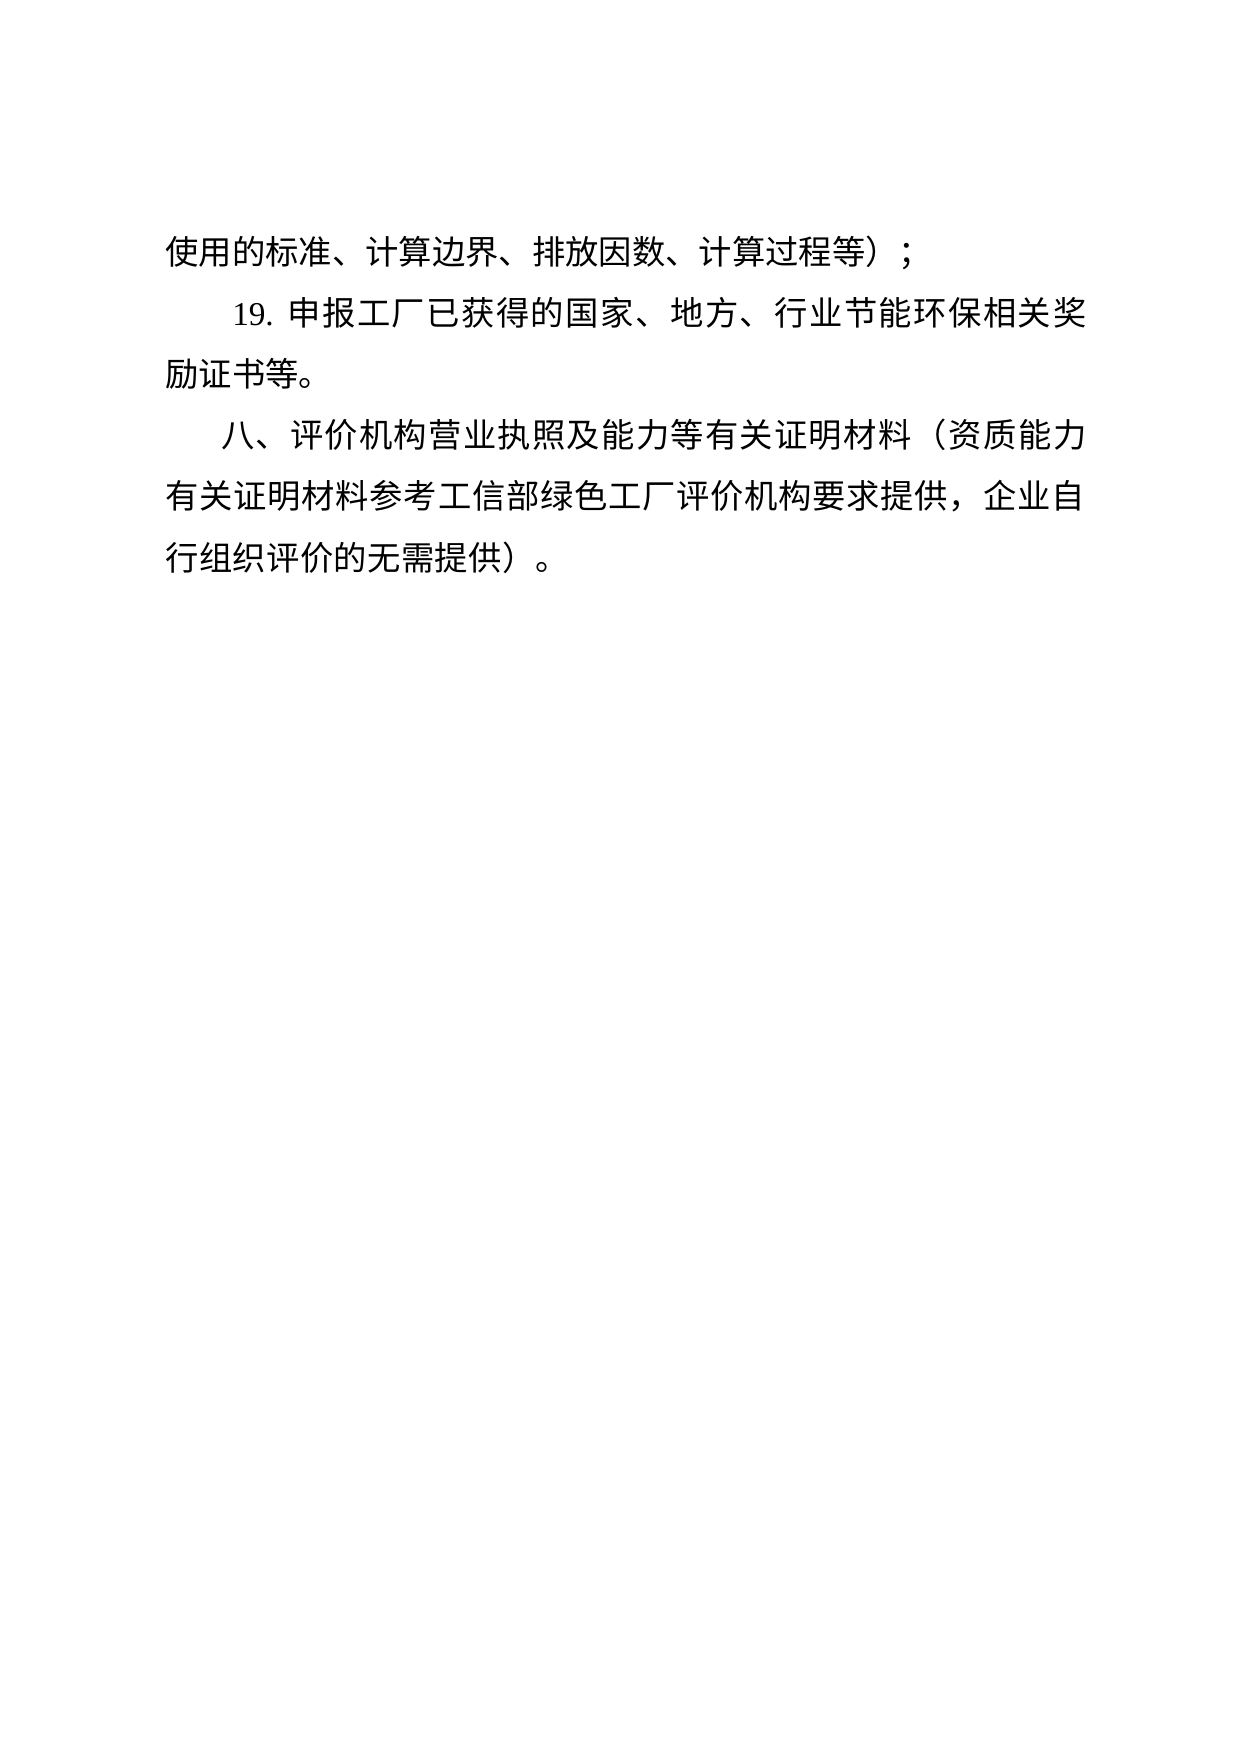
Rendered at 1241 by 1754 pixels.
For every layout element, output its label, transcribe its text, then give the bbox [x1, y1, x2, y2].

text 19. 申报工厂已获得的国家、地方、行业节能环保相关奖励证书等。 [165, 280, 1087, 403]
text 八、评价机构营业执照及能力等有关证明材料（资质能力有关证明材料参考工信部绿色工厂评价机构要求提供，企业自行组织评价的无需提供）。 [165, 403, 1087, 586]
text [165, 219, 1087, 280]
